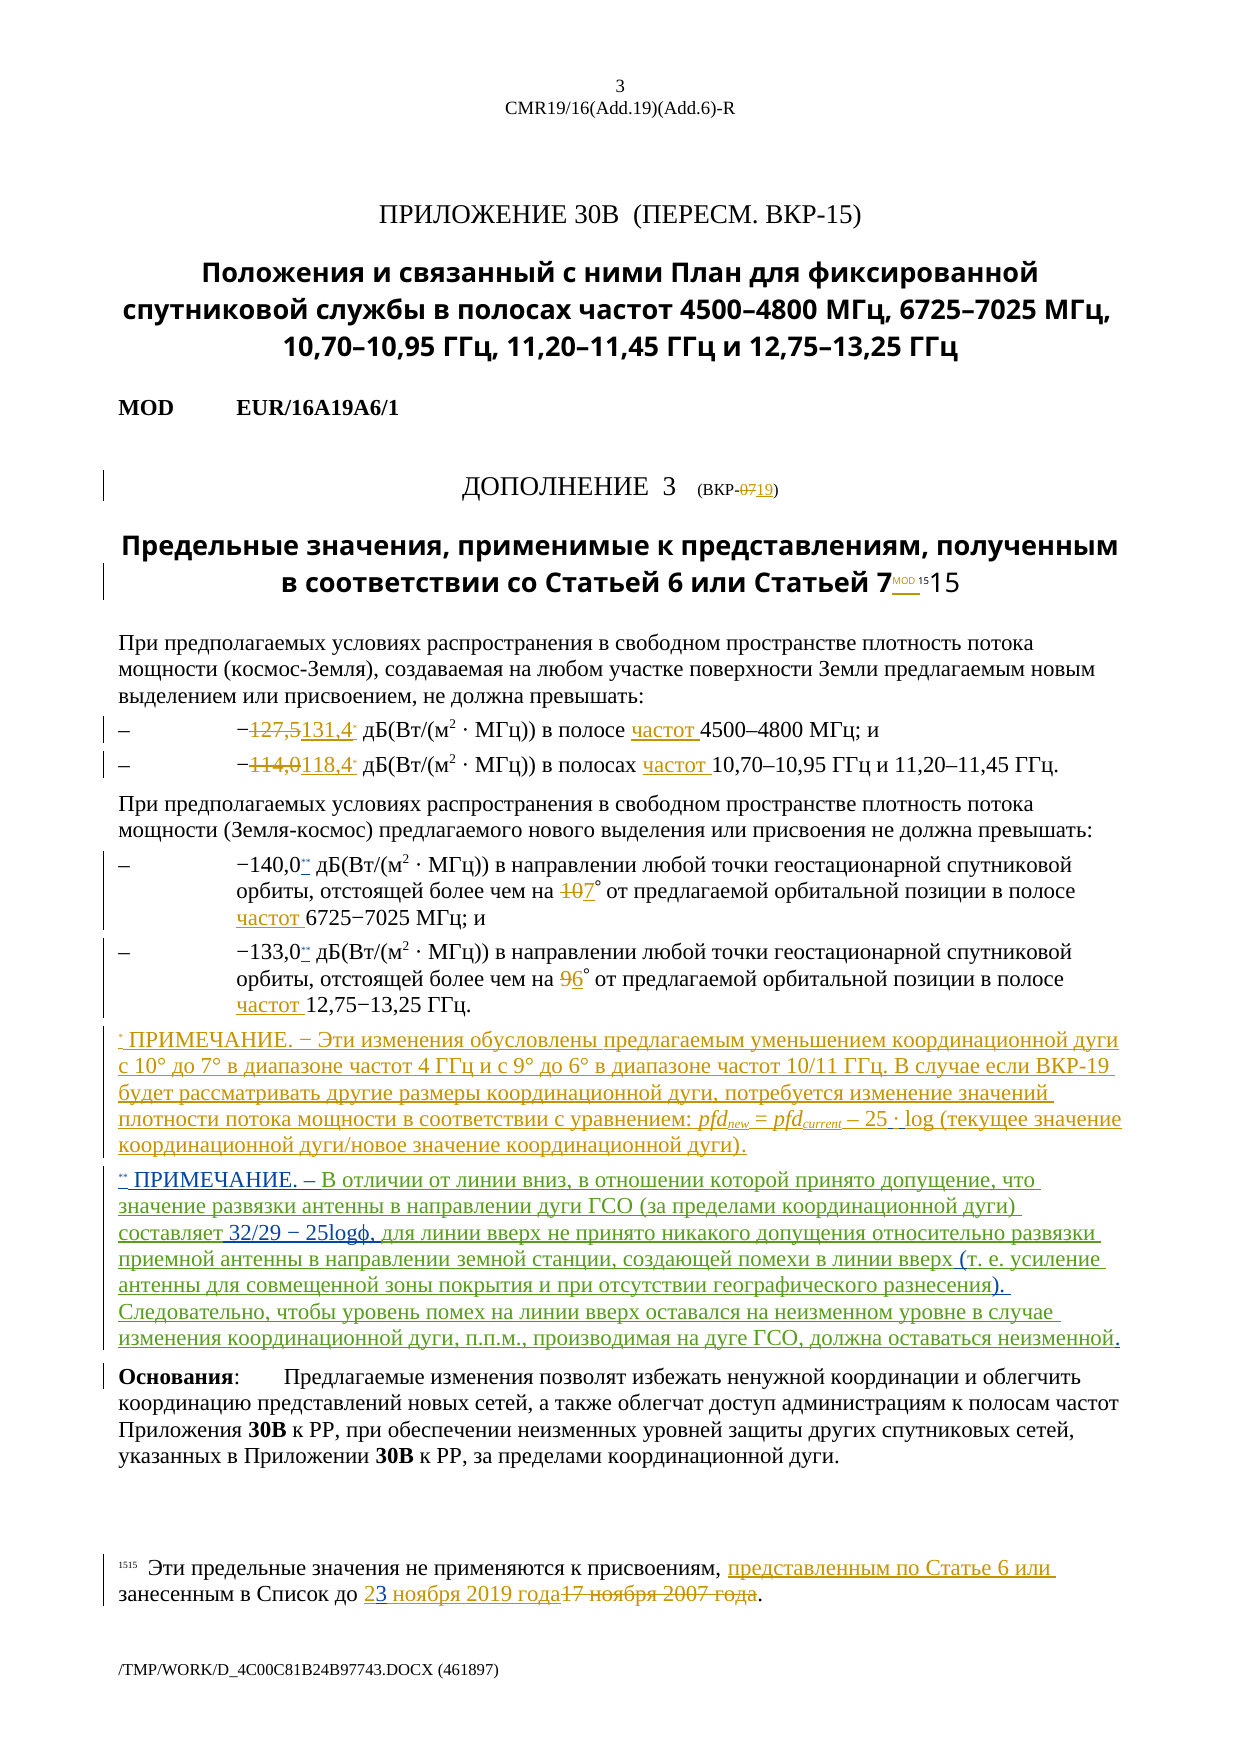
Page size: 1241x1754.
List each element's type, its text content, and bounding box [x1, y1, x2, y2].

text – − дБ(Вт/(м2 · МГц)) в полосах 10,70–10,95 ГГц и 11,20–11,45 ГГц. [118, 751, 1122, 777]
title Предельные значения, применимые к представлениям, полученным в соответствии со Статьей 6 или Статьей 715 [118, 526, 1122, 600]
title Положения и связанный с ними План для фиксированной спутниковой службы в полосах частот 4500–4800 МГц, 6725–7025 МГц, 10,70–10,95 ГГц, 11,20–11,45 ГГц и 12,75–13,25 ГГц [118, 254, 1122, 364]
text – −140,0 дБ(Вт/(м2 · МГц)) в направлении любой точки геостационарной спутниковой орбиты, отстоящей более чем на от предлагаемой орбитальной позиции в полосе 6725−7025 МГц; и [118, 851, 1122, 930]
text Основания: Предлагаемые изменения позволят избежать ненужной координации и облегчить координацию представлений новых сетей, а также облегчат доступ администрациям к полосам частот Приложения 30B к РР, при обеспечении неизменных уровней защиты других спутниковых сетей, указанных в Приложении 30B к РР, за пределами координационной дуги. [118, 1363, 1122, 1468]
text ДОПОЛНЕНИЕ 3 (ВКР-) [118, 470, 1122, 501]
text – − дБ(Вт/(м2 · МГц)) в полосе 4500–4800 МГц; и [118, 716, 1122, 743]
text ПРИЛОЖЕНИЕ 30B (Пересм. ВКР-15) [118, 198, 1122, 229]
text MOD EUR/16A19A6/1#50094 [118, 394, 1122, 420]
text – −133,0 дБ(Вт/(м2 · МГц)) в направлении любой точки геостационарной спутниковой орбиты, отстоящей более чем на от предлагаемой орбитальной позиции в полосе 12,75−13,25 ГГц. [118, 938, 1122, 1017]
text При предполагаемых условиях распространения в свободном пространстве плотность потока мощности (Земля-космос) предлагаемого нового выделения или присвоения не должна превышать: [118, 790, 1122, 843]
title При предполагаемых условиях распространения в свободном пространстве плотность потока мощности (космос-Земля), создаваемая на любом участке поверхности Земли предлагаемым новым выделением или присвоением, не должна превышать: [118, 629, 1122, 708]
